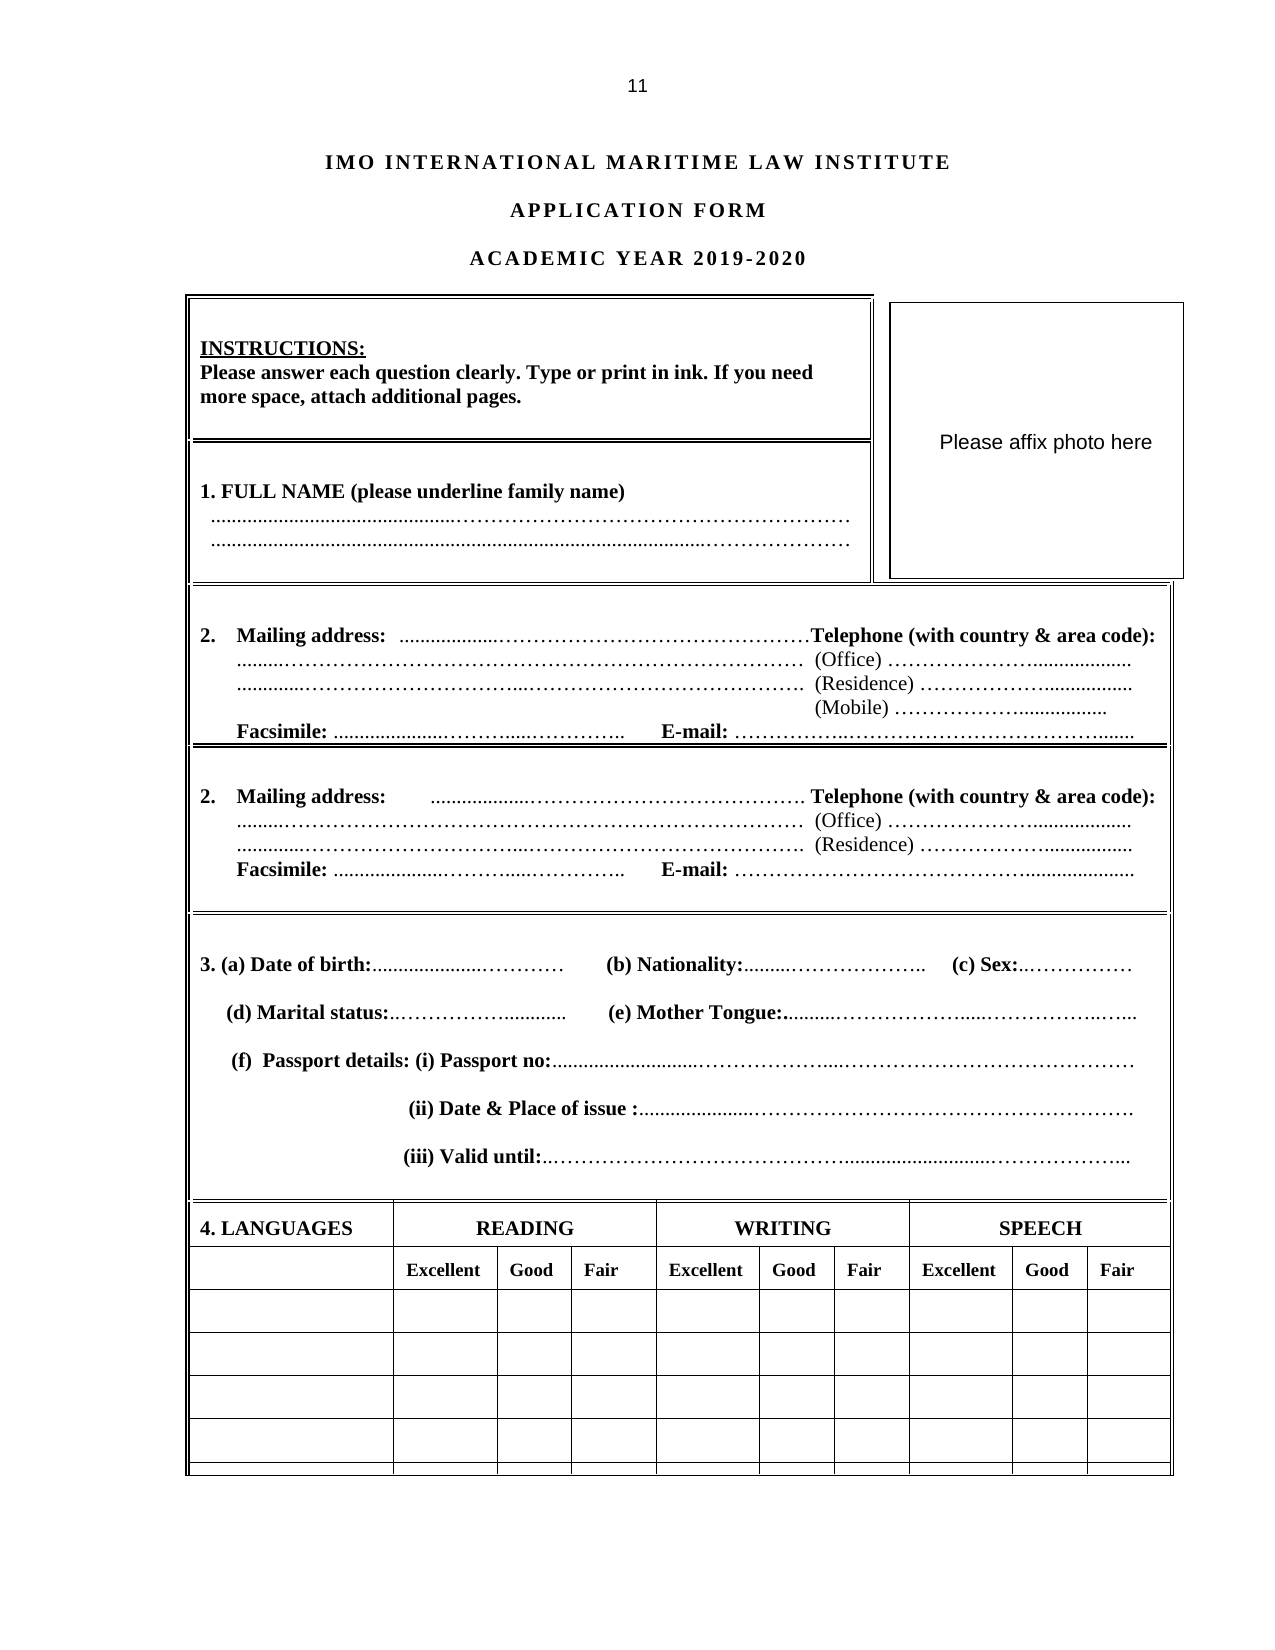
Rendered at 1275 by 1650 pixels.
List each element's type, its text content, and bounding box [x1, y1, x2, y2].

table_cell [657, 1290, 759, 1332]
table_cell [910, 1290, 1012, 1332]
table_cell [760, 1463, 834, 1474]
table_cell [910, 1333, 1012, 1375]
table_cell [1088, 1376, 1170, 1418]
table_cell [572, 1463, 656, 1474]
table_cell [572, 1419, 656, 1461]
table_cell Excellent [394, 1247, 497, 1289]
table_cell [835, 1419, 909, 1461]
table_cell READING [394, 1203, 656, 1246]
text APPLICATION [187, 198, 1087, 222]
table_cell [498, 1419, 571, 1461]
table_cell [835, 1463, 909, 1474]
table_cell [760, 1333, 834, 1375]
table_cell [394, 1290, 497, 1332]
table_cell SPEECH [910, 1199, 1172, 1246]
table_cell [190, 1247, 393, 1289]
table_cell Good [1013, 1247, 1087, 1289]
table_cell [190, 1333, 393, 1375]
table_cell Good [498, 1247, 571, 1289]
table_cell [190, 1419, 393, 1461]
table_cell [760, 1419, 834, 1461]
table_cell [394, 1419, 497, 1461]
table_cell [1013, 1419, 1087, 1461]
table_cell [498, 1376, 571, 1418]
text ACADEMIC YEAR 2019-2020 [187, 246, 1087, 270]
table_cell [190, 1376, 393, 1418]
table_cell [657, 1333, 759, 1375]
table_cell 2. Mailing address: ...................………………………………………Telephone (with country & area code): .........………………………………………………………………… (Office) …………………................... .............…………………………...…………………………………. (Residence) ………………................. (Mobile) ………………................. Facsimile: .....................……….....………….. E-mail: ……………..………………………………....... [188, 581, 1172, 743]
text IMO INTERNATIONAL MARITIME LAW INSTITUTE [187, 150, 1087, 174]
table_cell [910, 1376, 1012, 1418]
table_cell [498, 1463, 571, 1474]
table_cell Fair [1088, 1247, 1170, 1289]
table_cell [394, 1376, 497, 1418]
table_cell [760, 1290, 834, 1332]
table_cell [1088, 1419, 1170, 1461]
table_cell [572, 1333, 656, 1375]
table_cell 3. (a) Date of birth:.....................………… (b) Nationality:.........……………….. (c) Sex:..…………… (d) Marital status:..……………............ (e) Mother Tongue:..........……………….....……………..…... (f) Passport details: (i) Passport no:............................………………....…………………………………… (ii) Date & Place of issue :......................………………………………………………. (iii) Valid until:..……………………………………............................………………... [188, 911, 1172, 1198]
table_cell [572, 1376, 656, 1418]
table_cell [498, 1333, 571, 1375]
table_cell [394, 1333, 497, 1375]
table_cell Excellent [910, 1247, 1012, 1289]
table_cell [657, 1419, 759, 1461]
table_cell 2. Mailing address: ...................…………………………………. Telephone (with country & area code): .........………………………………………………………………… (Office) …………………................... .............…………………………...…………………………………. (Residence) ………………................. Facsimile: .....................……….....………….. E-mail: ……………………………………..................... [188, 743, 1172, 911]
table_cell Fair [835, 1247, 909, 1289]
table_cell 4. LANGUAGES [188, 1199, 393, 1246]
table_cell [1088, 1463, 1170, 1474]
table_cell [1088, 1290, 1170, 1332]
table_cell [657, 1376, 759, 1418]
table_cell [835, 1333, 909, 1375]
table_cell [190, 1463, 393, 1474]
table_cell [910, 1463, 1012, 1474]
table_cell [835, 1290, 909, 1332]
table_cell [910, 1419, 1012, 1461]
table_cell [1013, 1290, 1087, 1332]
table_cell [1013, 1376, 1087, 1418]
table_cell WRITING [657, 1203, 909, 1246]
table_cell [1013, 1463, 1087, 1474]
table_cell [498, 1290, 571, 1332]
table_cell [394, 1463, 497, 1474]
table_cell [657, 1463, 759, 1474]
table_cell [760, 1376, 834, 1418]
table_cell [1013, 1333, 1087, 1375]
table_cell [835, 1376, 909, 1418]
table_cell [1088, 1333, 1170, 1375]
table_header INSTRUCTIONS: Please answer each question clearly. Type or print in ink. If you need more space, attach additional pages. [188, 296, 872, 438]
table_cell Fair [572, 1247, 656, 1289]
table_cell 1. FULL NAME (please underline family name) ...............................................………………………………………………… ...............................................................................................………………… [188, 438, 872, 581]
table_cell Excellent [657, 1247, 759, 1289]
table_cell [190, 1290, 393, 1332]
table_cell Good [760, 1247, 834, 1289]
table_cell [572, 1290, 656, 1332]
